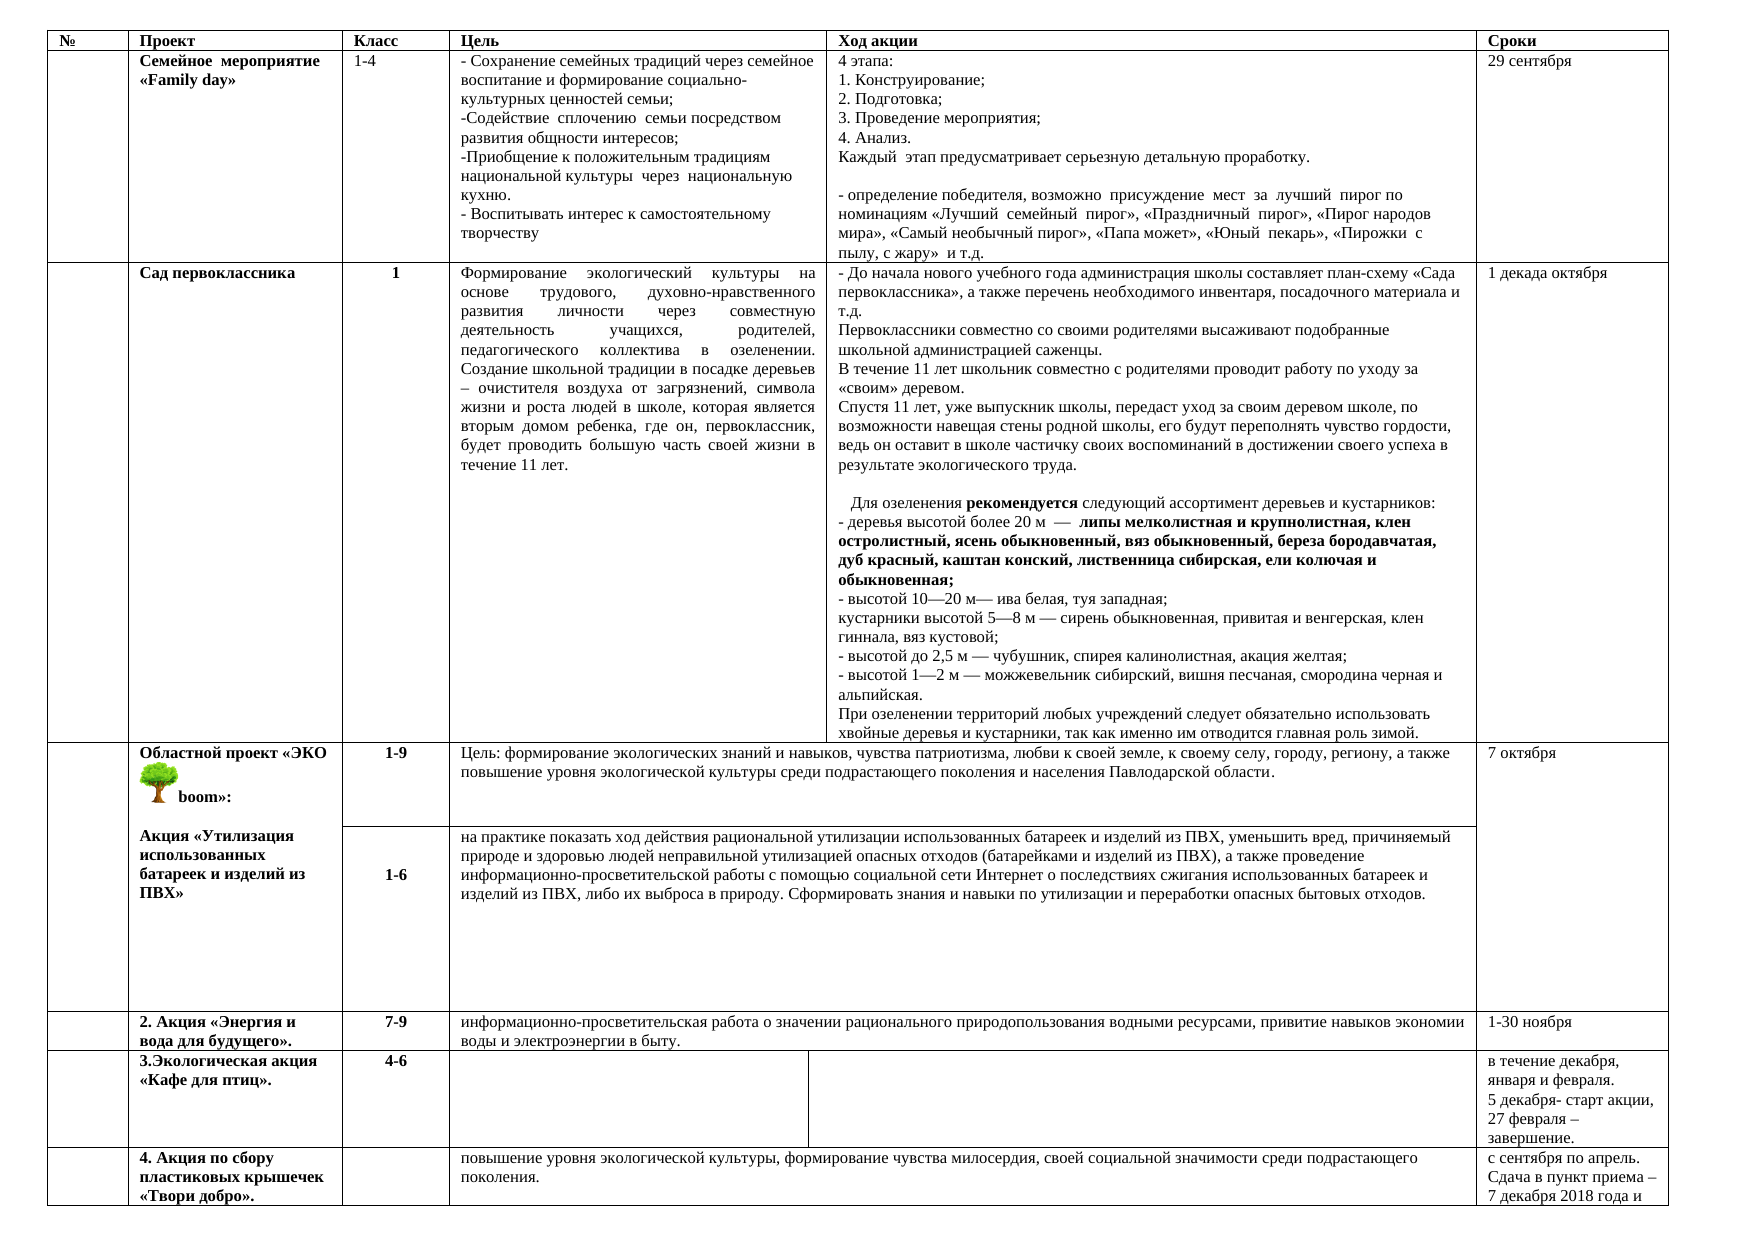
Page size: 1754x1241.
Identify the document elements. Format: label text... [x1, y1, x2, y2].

table_cell [450, 1051, 808, 1147]
table_cell Формирование экологический культуры на основе трудового, духовно-нравственного развития личности через совместную деятельность учащихся, родителей, педагогического коллектива в озеленении. Создание школьной традиции в посадке деревьев – очистителя воздуха от загрязнений, символа жизни и роста людей в школе, которая является вторым домом ребенка, где он, первоклассник, будет проводить большую часть своей жизни в течение 11 лет. [450, 263, 826, 742]
table_cell в течение декабря, января и февраля. 5 декабря- старт акции, 27 февраля – завершение. [1477, 1051, 1668, 1147]
table_cell 1-9 [343, 743, 449, 826]
picture [139, 762, 179, 803]
table_cell на практике показать ход действия рациональной утилизации использованных батареек и изделий из ПВХ, уменьшить вред, причиняемый природе и здоровью людей неправильной утилизацией опасных отходов (батарейками и изделий из ПВХ), а также проведение информационно-просветительской работы с помощью социальной сети Интернет о последствиях сжигания использованных батареек и изделий из ПВХ, либо их выброса в природу. Сформировать знания и навыки по утилизации и переработки опасных бытовых отходов. [450, 827, 1476, 1011]
table_cell 7-9 [343, 1012, 449, 1050]
table_cell 4-6 [343, 1051, 449, 1147]
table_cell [450, 1148, 1476, 1205]
table_cell информационно-просветительская работа о значении рационального природопользования водными ресурсами, привитие навыков экономии воды и электроэнергии в быту. [450, 1012, 1476, 1050]
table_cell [1477, 1148, 1668, 1205]
table_header № [48, 31, 128, 50]
table_cell 1-30 ноября [1477, 1012, 1668, 1050]
table_cell [48, 1148, 128, 1205]
table_cell 1-4 [343, 51, 449, 262]
table_cell 1 декада октября [1477, 263, 1668, 742]
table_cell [129, 1148, 342, 1205]
table_cell 29 сентября [1477, 51, 1668, 262]
table_cell [48, 51, 128, 262]
table_header Сроки [1477, 31, 1668, 50]
table_header Ход акции [827, 31, 1476, 50]
table_cell 2. Акция «Энергия и вода для будущего». [129, 1012, 342, 1050]
table_cell [48, 1012, 128, 1050]
table_cell 1-6 [343, 827, 449, 1011]
table_cell 3.Экологическая акция «Кафе для птиц». [129, 1051, 342, 1147]
table_cell [48, 263, 128, 742]
table_cell Сад первоклассника [129, 263, 342, 742]
table_cell Областной проект «ЭКОboom»: Акция «Утилизация использованных батареек и изделий из ПВХ» [129, 743, 342, 1011]
table_cell Семейное мероприятие «Family day» [129, 51, 342, 262]
table_cell [48, 1051, 128, 1147]
table_cell 4 этапа: 1. Конструирование; 2. Подготовка; 3. Проведение мероприятия; 4. Анализ. Каждый этап предусматривает серьезную детальную проработку. - определение победителя, возможно присуждение мест за лучший пирог по номинациям «Лучший семейный пирог», «Праздничный пирог», «Пирог народов мира», «Самый необычный пирог», «Папа может», «Юный пекарь», «Пирожки с пылу, с жару» и т.д. [827, 51, 1476, 262]
table_cell [809, 1051, 1476, 1147]
table_cell [48, 743, 128, 1011]
table_cell - До начала нового учебного года администрация школы составляет план-схему «Сада первоклассника», а также перечень необходимого инвентаря, посадочного материала и т.д. Первоклассники совместно со своими родителями высаживают подобранные школьной администрацией саженцы. В течение 11 лет школьник совместно с родителями проводит работу по уходу за «своим» деревом. Спустя 11 лет, уже выпускник школы, передаст уход за своим деревом школе, по возможности навещая стены родной школы, его будут переполнять чувство гордости, ведь он оставит в школе частичку своих воспоминаний в достижении своего успеха в результате экологического труда. Для озеленения рекомендуется следующий ассортимент деревьев и кустарников: - деревья высотой более 20 м — липы мелколистная и крупнолистная, клен остролистный, ясень обыкновенный, вяз обыкновенный, береза бородавчатая, дуб красный, каштан конский, лиственница сибирская, ели колючая и обыкновенная; - высотой 10—20 м— ива белая, туя западная; кустарники высотой 5—8 м — сирень обыкновенная, привитая и венгерская, клен гиннала, вяз кустовой; - высотой до 2,5 м — чубушник, спирея калинолистная, акация желтая; - высотой 1—2 м — можжевельник сибирский, вишня песчаная, смородина черная и альпийская. При озеленении территорий любых учреждений следует обязательно использовать хвойные деревья и кустарники, так как именно им отводится главная роль зимой. [827, 263, 1476, 742]
table_header Цель [450, 31, 826, 50]
table_header Проект [129, 31, 342, 50]
table_cell 7 октября [1477, 743, 1668, 1011]
table_header Класс [343, 31, 449, 50]
table_cell 1 [343, 263, 449, 742]
table_cell Цель: формирование экологических знаний и навыков, чувства патриотизма, любви к своей земле, к своему селу, городу, региону, а также повышение уровня экологической культуры среди подрастающего поколения и населения Павлодарской области. [450, 743, 1476, 826]
table_cell - Сохранение семейных традиций через семейное воспитание и формирование социально-культурных ценностей семьи; -Содействие сплочению семьи посредством развития общности интересов; -Приобщение к положительным традициям национальной культуры через национальную кухню. - Воспитывать интерес к самостоятельному творчеству [450, 51, 826, 262]
table_cell [343, 1148, 449, 1205]
